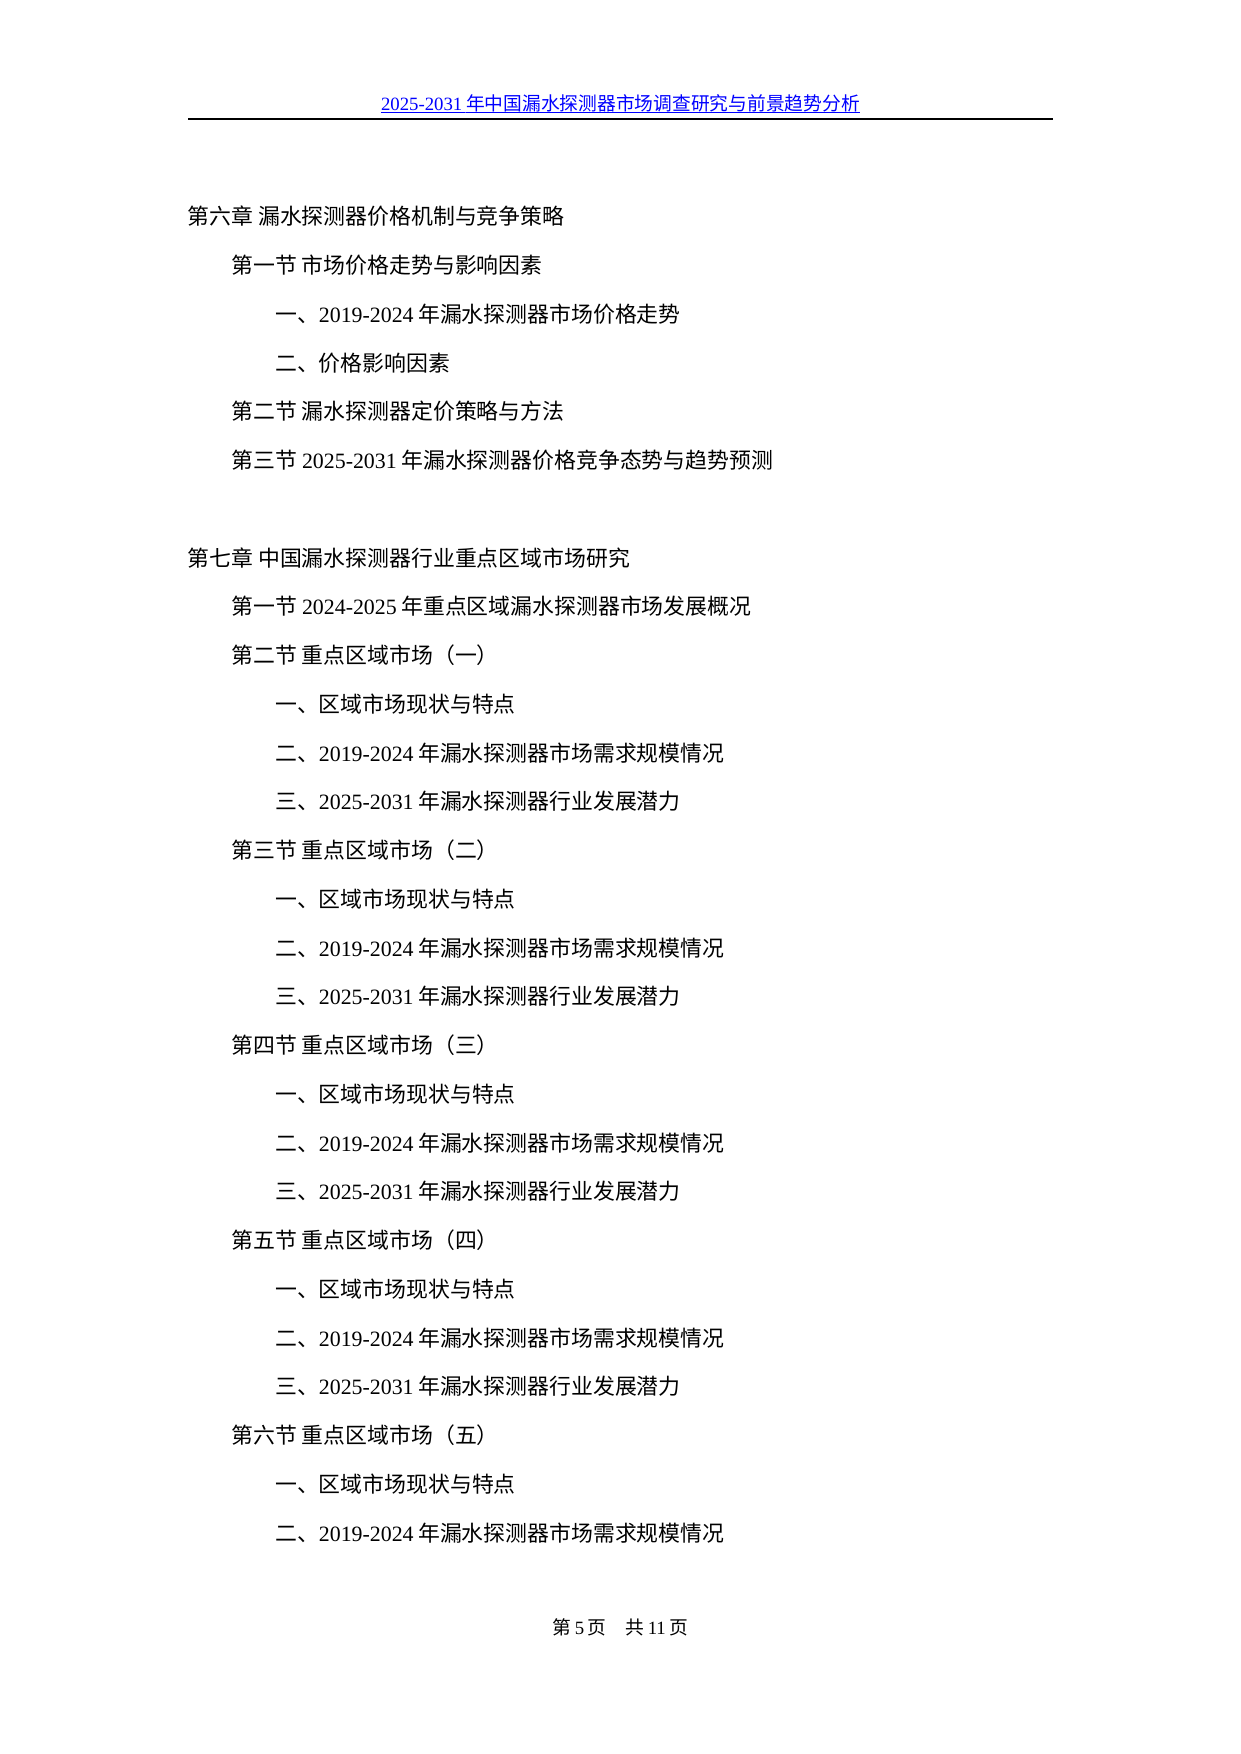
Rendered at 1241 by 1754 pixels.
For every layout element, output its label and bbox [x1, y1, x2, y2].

text [187, 150, 1053, 1548]
